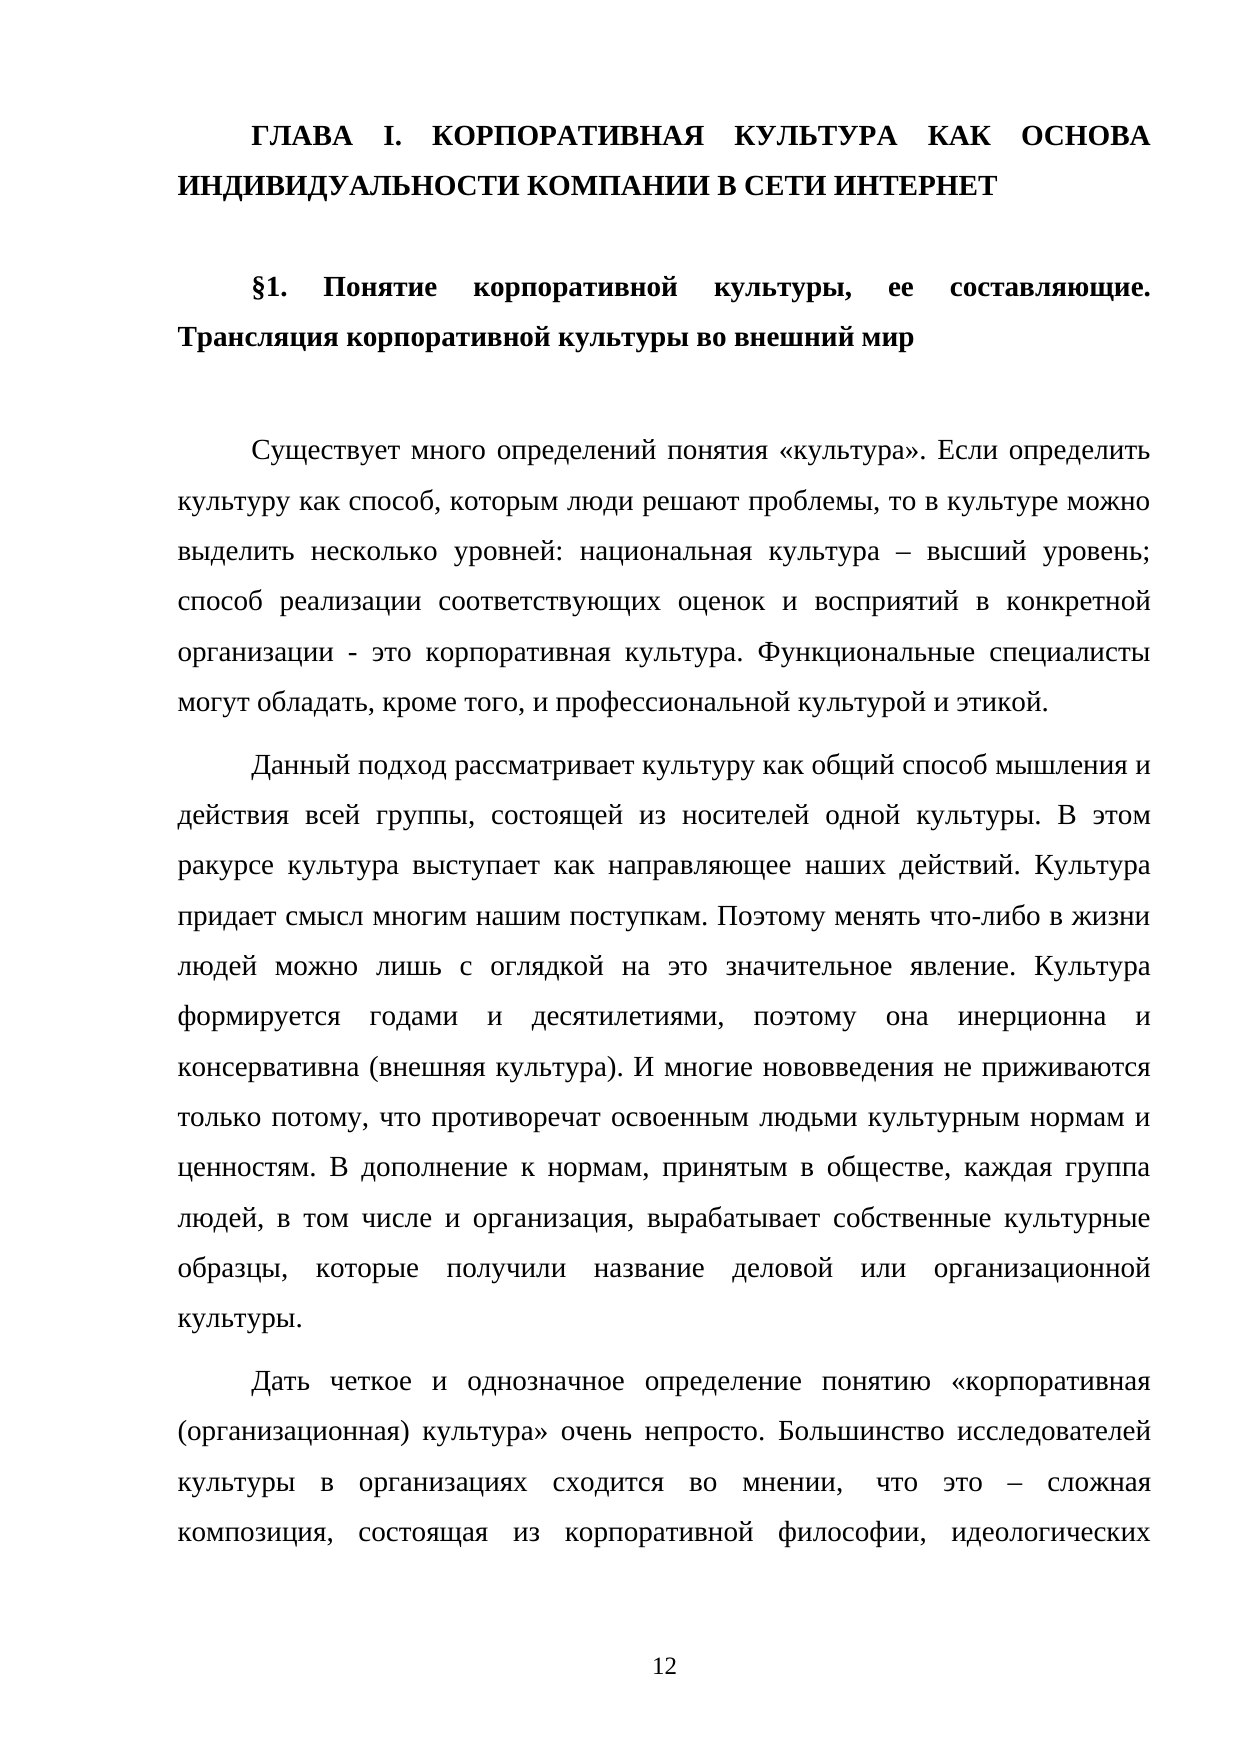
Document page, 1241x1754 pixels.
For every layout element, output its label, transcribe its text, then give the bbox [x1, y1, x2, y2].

text Существует много определений понятия «культура». Если определить культуру как способ, которым люди решают проблемы, то в культуре можно выделить несколько уровней: национальная культура – высший уровень; способ реализации соответствующих оценок и восприятий в конкретной организации - это корпоративная культура. Функциональные специалисты могут обладать, кроме того, и профессиональной культурой и этикой. [177, 432, 1152, 718]
text Данный подход рассматривает культуру как общий способ мышления и действия всей группы, состоящей из носителей одной культуры. В этом ракурсе культура выступает как направляющее наших действий. Культура придает смысл многим нашим поступкам. Поэтому менять что-либо в жизни людей можно лишь с оглядкой на это значительное явление. Культура формируется годами и десятилетиями, поэтому она инерционна и консервативна (внешняя культура). И многие нововведения не приживаются только потому, что противоречат освоенным людьми культурным нормам и ценностям. В дополнение к нормам, принятым в обществе, каждая группа людей, в том числе и организация, вырабатывает собственные культурные образцы, которые получили название деловой или организационной культуры. [177, 747, 1152, 1334]
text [177, 1363, 1152, 1548]
subtitle §1. Понятие корпоративной культуры, ее составляющие. Трансляция корпоративной культуры во внешний мир [177, 269, 1152, 353]
text Глава I. Корпоративная культура как основа индивидуальности компании в сети Интернет [177, 118, 1152, 202]
